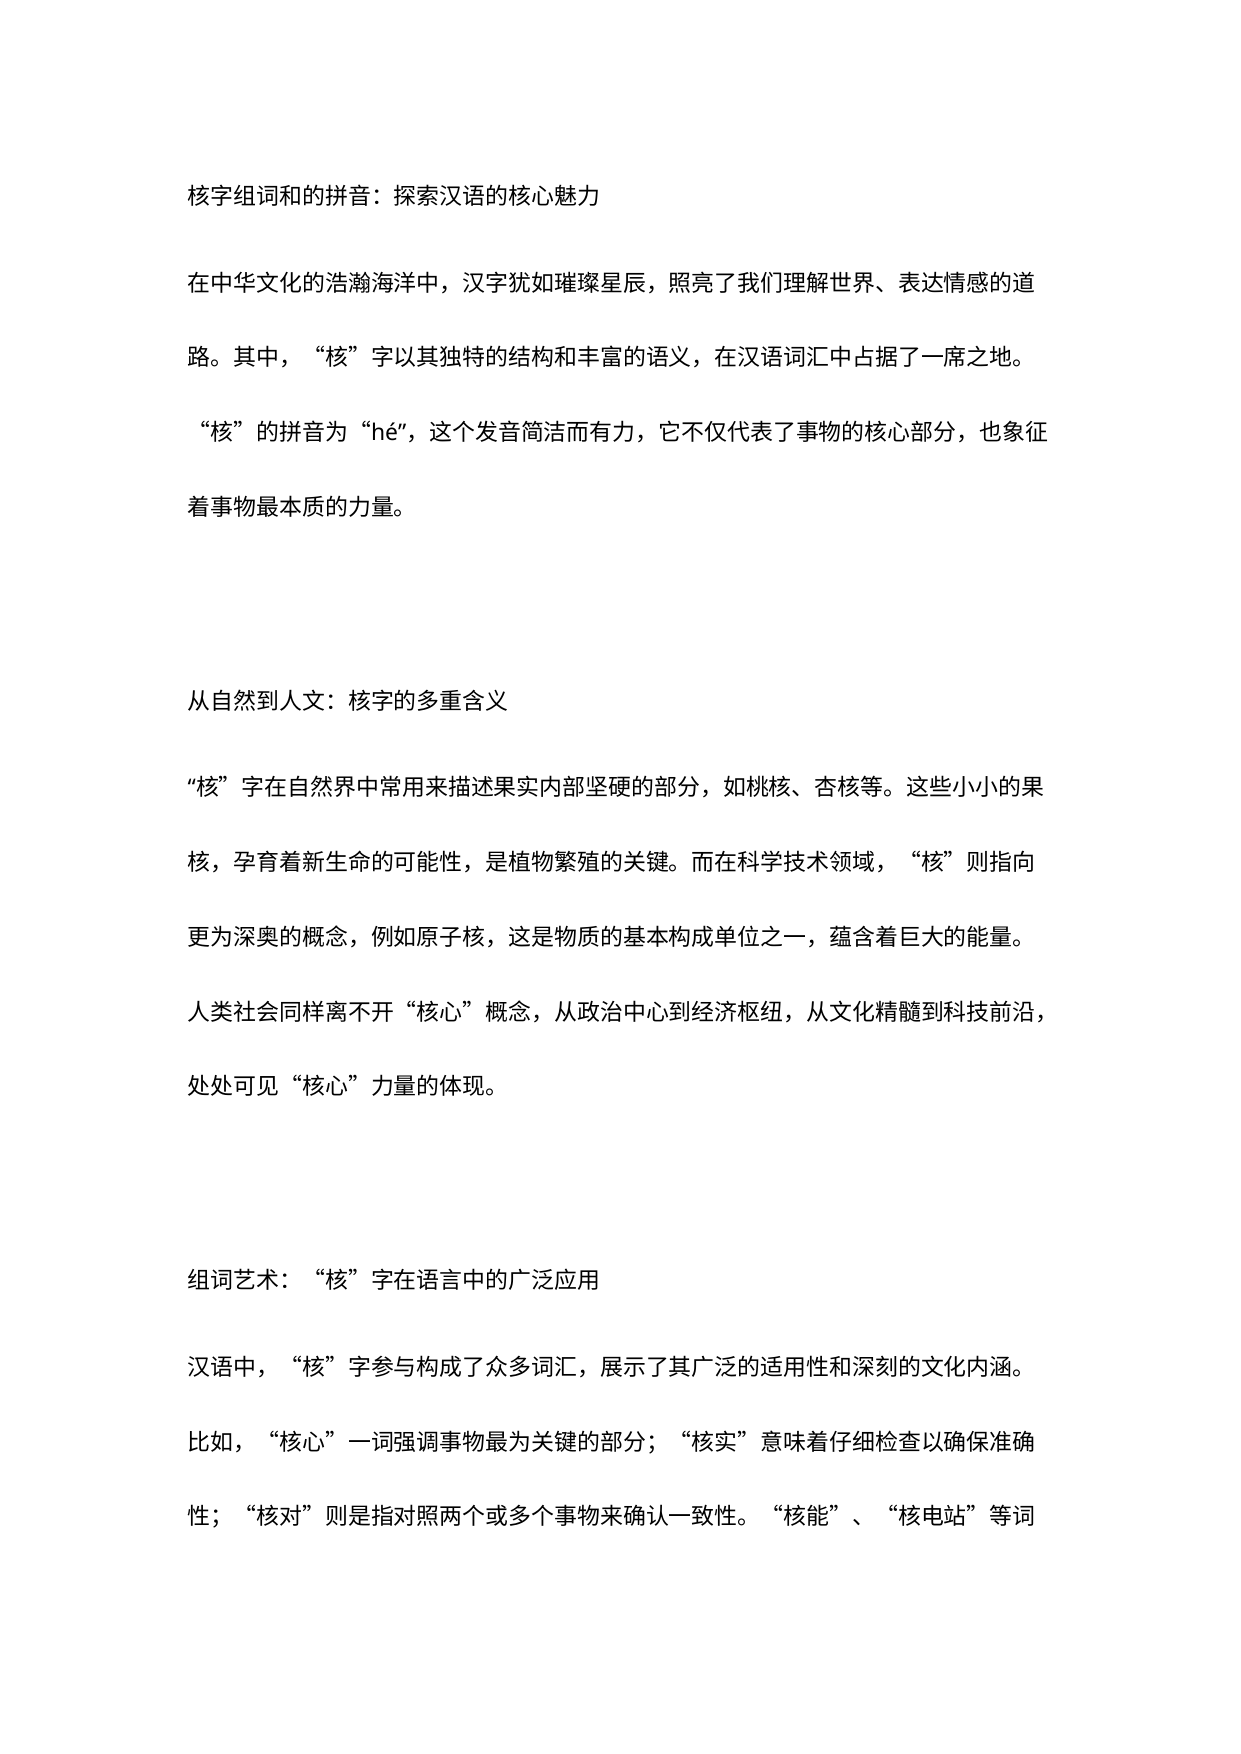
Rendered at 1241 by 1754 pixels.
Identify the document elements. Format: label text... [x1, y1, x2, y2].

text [187, 1333, 1053, 1547]
text 核字组词和的拼音：探索汉语的核心魅力 [187, 162, 1053, 227]
text 在中华文化的浩瀚海洋中，汉字犹如璀璨星辰，照亮了我们理解世界、表达情感的道路。其中，“核”字以其独特的结构和丰富的语义，在汉语词汇中占据了一席之地。“核”的拼音为“hé”，这个发音简洁而有力，它不仅代表了事物的核心部分，也象征着事物最本质的力量。 [187, 248, 1053, 538]
text “核”字在自然界中常用来描述果实内部坚硬的部分，如桃核、杏核等。这些小小的果核，孕育着新生命的可能性，是植物繁殖的关键。而在科学技术领域，“核”则指向更为深奥的概念，例如原子核，这是物质的基本构成单位之一，蕴含着巨大的能量。人类社会同样离不开“核心”概念，从政治中心到经济枢纽，从文化精髓到科技前沿，处处可见“核心”力量的体现。 [187, 753, 1053, 1117]
text 从自然到人文：核字的多重含义 [187, 667, 1053, 732]
text 组词艺术：“核”字在语言中的广泛应用 [187, 1246, 1053, 1311]
